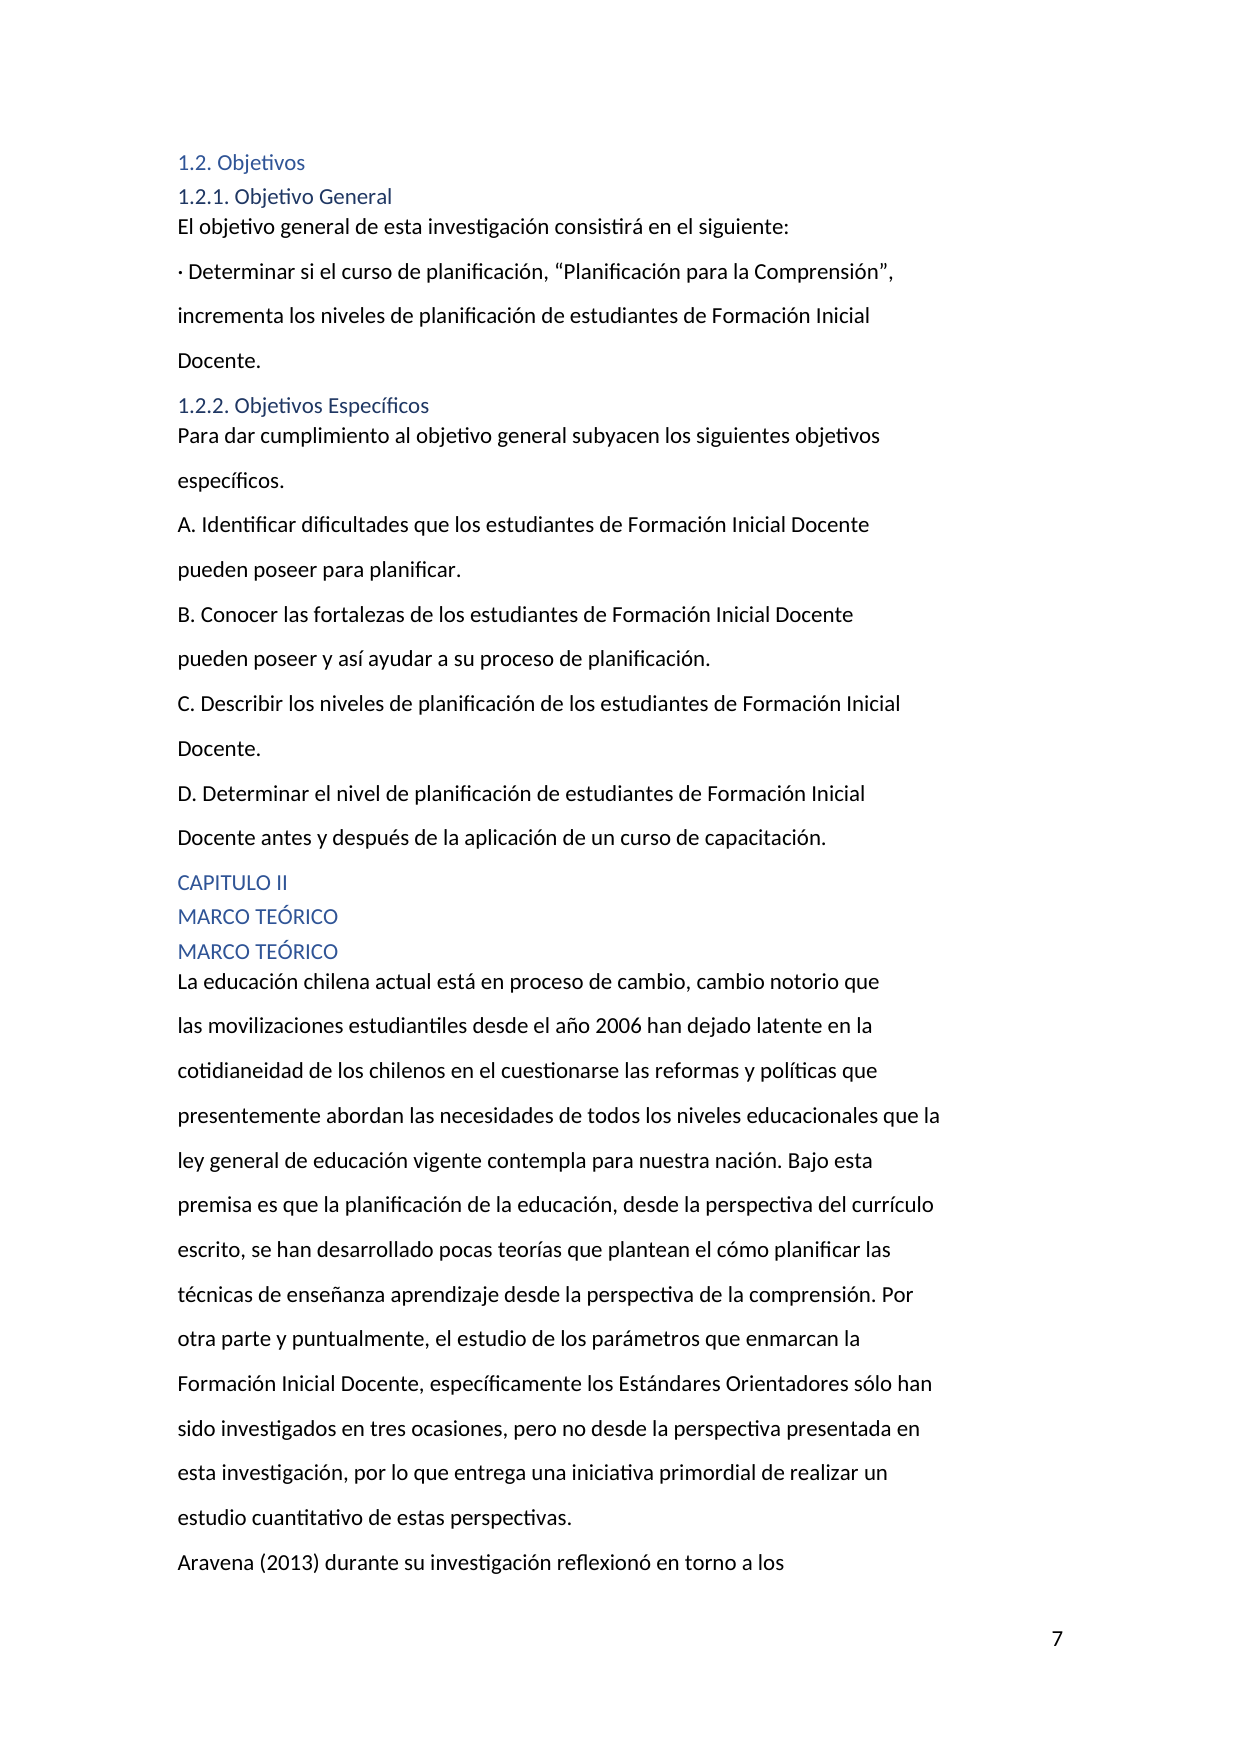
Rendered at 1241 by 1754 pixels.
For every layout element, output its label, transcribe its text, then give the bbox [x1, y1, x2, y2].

text C. Describir los niveles de planificación de los estudiantes de Formación Inicial [177, 689, 1063, 717]
subtitle 1.2.1. Objetivo General [177, 182, 1063, 210]
text presentemente abordan las necesidades de todos los niveles educacionales que la [177, 1101, 1063, 1129]
text esta investigación, por lo que entrega una iniciativa primordial de realizar un [177, 1458, 1063, 1487]
text Docente. [177, 346, 1063, 374]
text · Determinar si el curso de planificación, “Planificación para la Comprensión”, [177, 257, 1063, 285]
subtitle MARCO TEÓRICO [177, 902, 1063, 930]
text ley general de educación vigente contempla para nuestra nación. Bajo esta [177, 1146, 1063, 1174]
text pueden poseer y así ayudar a su proceso de planificación. [177, 644, 1063, 673]
text El objetivo general de esta investigación consistirá en el siguiente: [177, 212, 1063, 240]
text cotidianeidad de los chilenos en el cuestionarse las reformas y políticas que [177, 1056, 1063, 1084]
text escrito, se han desarrollado pocas teorías que plantean el cómo planificar las [177, 1235, 1063, 1263]
text D. Determinar el nivel de planificación de estudiantes de Formación Inicial [177, 779, 1063, 807]
text Docente antes y después de la aplicación de un curso de capacitación. [177, 823, 1063, 851]
text estudio cuantitativo de estas perspectivas. [177, 1503, 1063, 1531]
subtitle CAPITULO II [177, 868, 1063, 896]
text A. Identificar dificultades que los estudiantes de Formación Inicial Docente [177, 511, 1063, 538]
subtitle 1.2. Objetivos [177, 148, 1063, 176]
text Aravena (2013) durante su investigación reflexionó en torno a los [177, 1548, 1063, 1576]
text Formación Inicial Docente, específicamente los Estándares Orientadores sólo han [177, 1369, 1063, 1397]
text técnicas de enseñanza aprendizaje desde la perspectiva de la comprensión. Por [177, 1280, 1063, 1308]
text Para dar cumplimiento al objetivo general subyacen los siguientes objetivos [177, 421, 1063, 449]
text pueden poseer para planificar. [177, 555, 1063, 583]
text específicos. [177, 466, 1063, 494]
text La educación chilena actual está en proceso de cambio, cambio notorio que [177, 967, 1063, 995]
subtitle 1.2.2. Objetivos Específicos [177, 391, 1063, 419]
text otra parte y puntualmente, el estudio de los parámetros que enmarcan la [177, 1324, 1063, 1352]
text incrementa los niveles de planificación de estudiantes de Formación Inicial [177, 302, 1063, 329]
text Docente. [177, 734, 1063, 762]
subtitle MARCO TEÓRICO [177, 937, 1063, 965]
text B. Conocer las fortalezas de los estudiantes de Formación Inicial Docente [177, 600, 1063, 628]
text las movilizaciones estudiantiles desde el año 2006 han dejado latente en la [177, 1012, 1063, 1040]
text premisa es que la planificación de la educación, desde la perspectiva del currículo [177, 1190, 1063, 1218]
text sido investigados en tres ocasiones, pero no desde la perspectiva presentada en [177, 1414, 1063, 1442]
